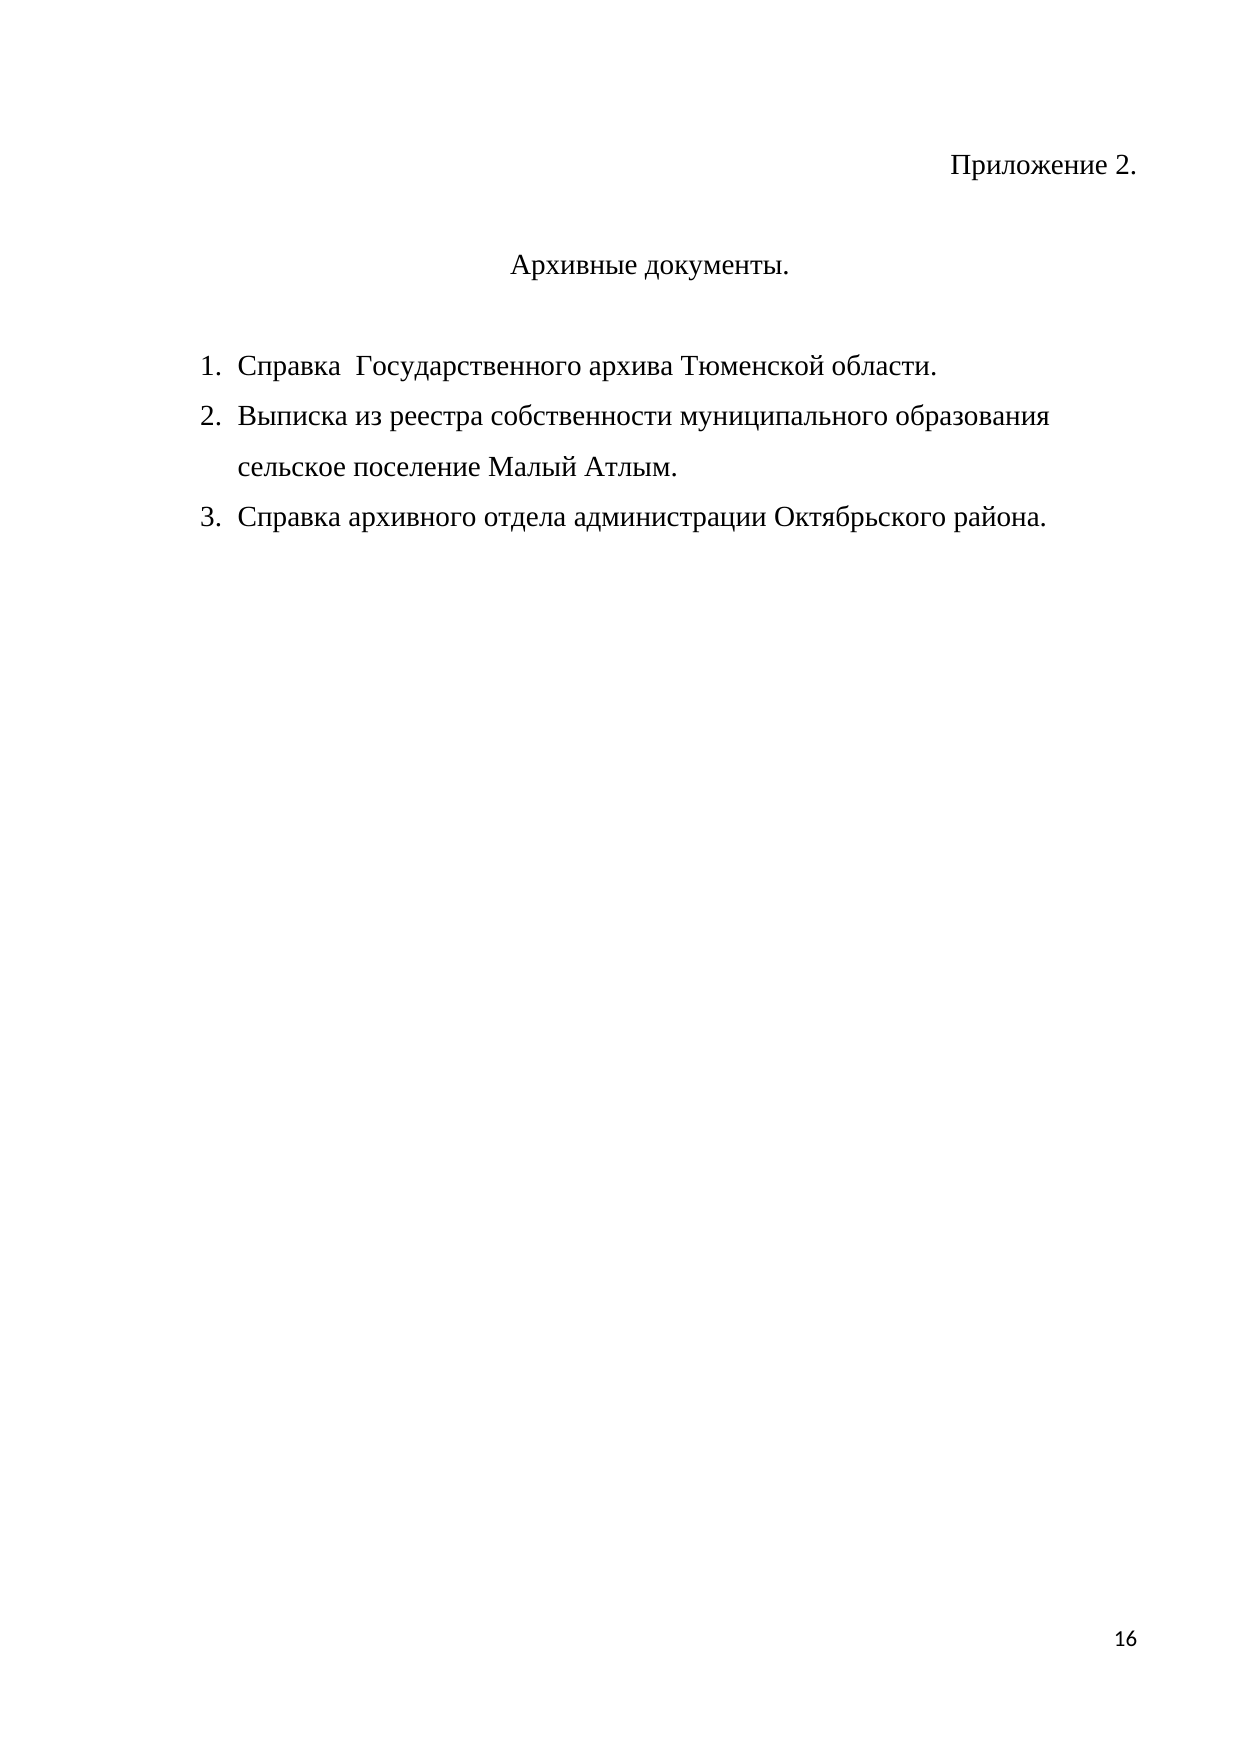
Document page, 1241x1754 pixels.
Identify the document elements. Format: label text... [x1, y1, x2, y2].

text Архивные документы. [162, 247, 1137, 281]
list Справка архивного отдела администрации Октябрьского района. [200, 499, 1137, 533]
text Приложение 2. [162, 147, 1137, 180]
list Выписка из реестра собственности муниципального образования сельское поселение Малый Атлым. [200, 398, 1137, 482]
list Справка Государственного архива Тюменской области. [200, 348, 1137, 382]
